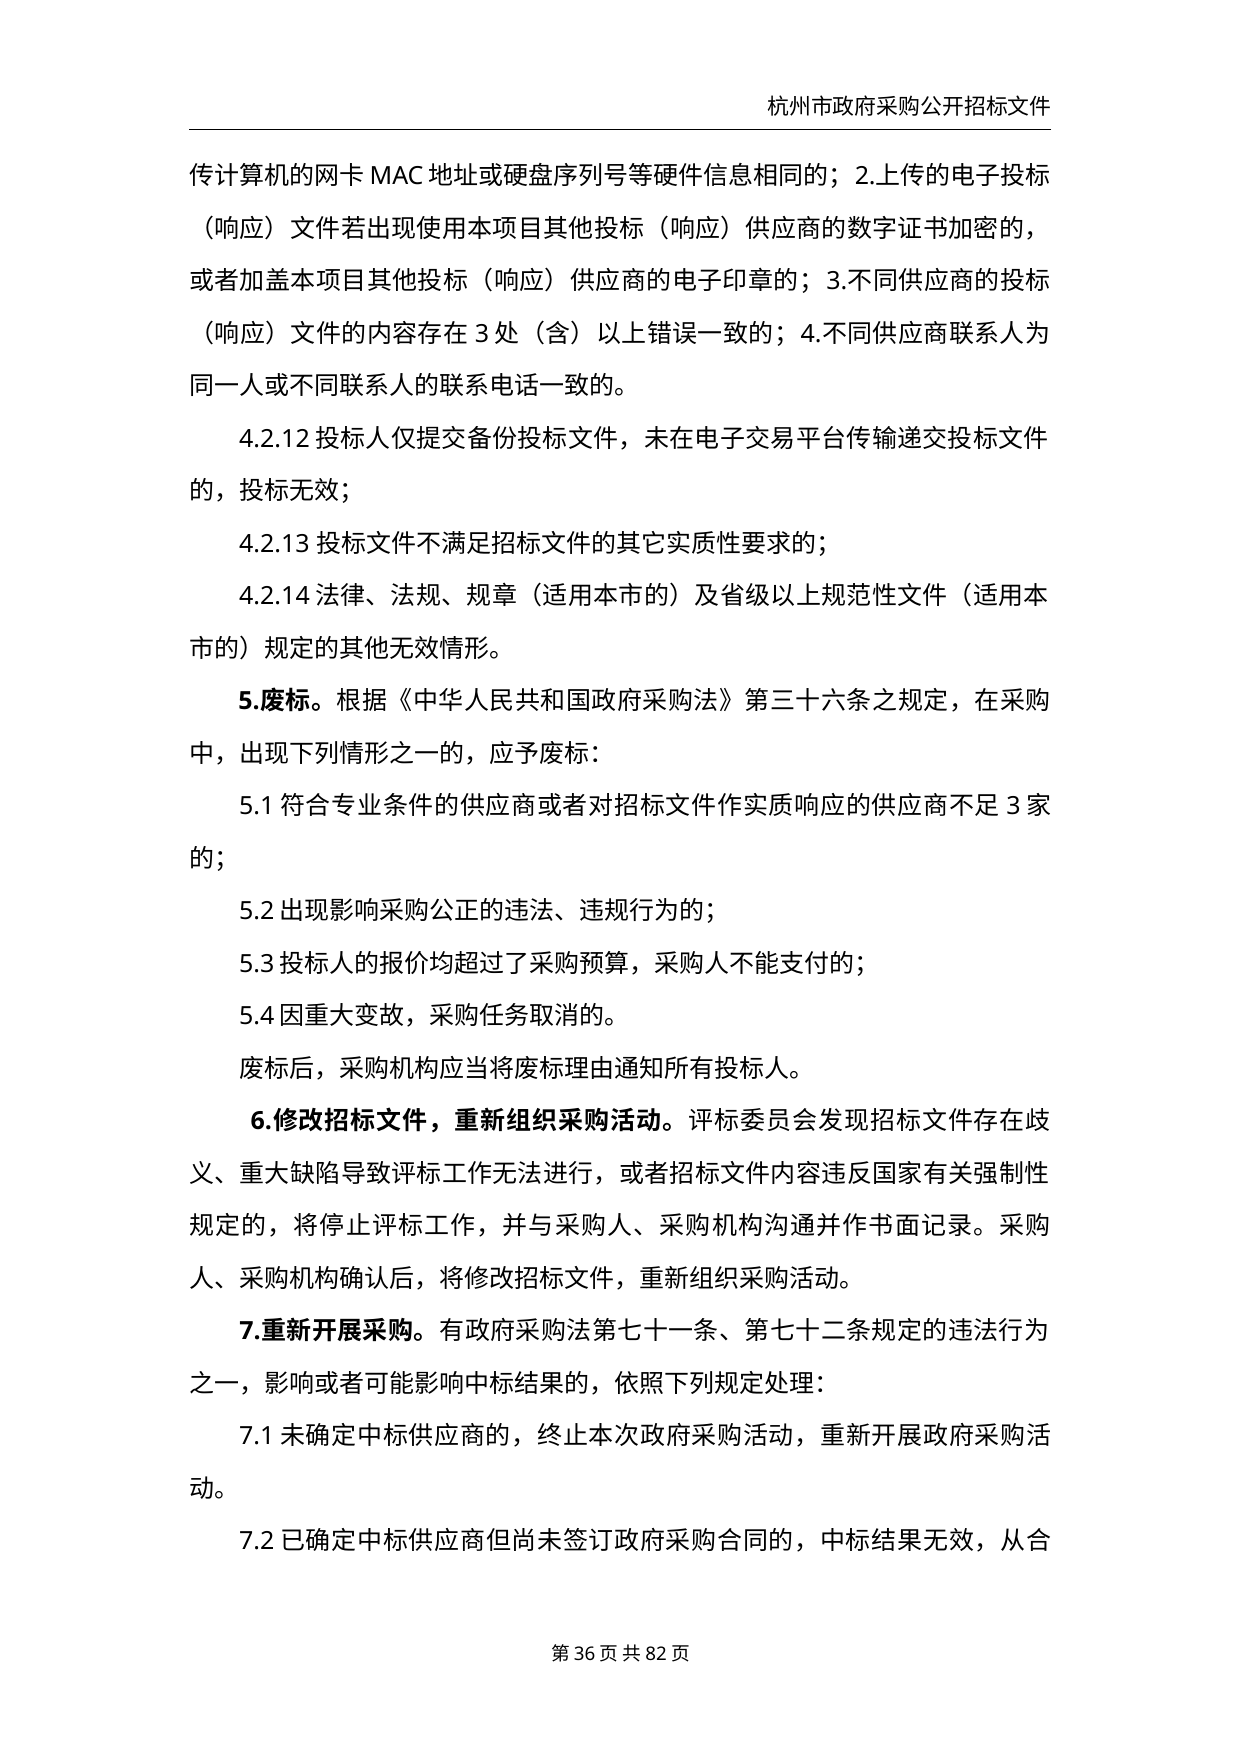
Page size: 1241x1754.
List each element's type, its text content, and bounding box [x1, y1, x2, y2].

text 4.2.12投标人仅提交备份投标文件，未在电子交易平台传输递交投标文件的，投标无效； [189, 418, 1051, 507]
text 5.3投标人的报价均超过了采购预算，采购人不能支付的； [189, 943, 1051, 979]
text 4.2.14法律、法规、规章（适用本市的）及省级以上规范性文件（适用本市的）规定的其他无效情形。 [189, 576, 1051, 664]
text 7.1未确定中标供应商的，终止本次政府采购活动，重新开展政府采购活动。 [189, 1416, 1051, 1504]
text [189, 1521, 1051, 1557]
text 废标后，采购机构应当将废标理由通知所有投标人。 [189, 1048, 1051, 1084]
text 6.修改招标文件，重新组织采购活动。评标委员会发现招标文件存在歧义、重大缺陷导致评标工作无法进行，或者招标文件内容违反国家有关强制性规定的，将停止评标工作，并与采购人、采购机构沟通并作书面记录。采购人、采购机构确认后，将修改招标文件，重新组织采购活动。 [189, 1101, 1051, 1294]
text 5.废标。根据《中华人民共和国政府采购法》第三十六条之规定，在采购中，出现下列情形之一的，应予废标： [189, 681, 1051, 769]
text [189, 156, 1051, 402]
text 5.1符合专业条件的供应商或者对招标文件作实质响应的供应商不足3家的； [189, 786, 1051, 874]
text 7.重新开展采购。有政府采购法第七十一条、第七十二条规定的违法行为之一，影响或者可能影响中标结果的，依照下列规定处理： [189, 1311, 1051, 1399]
subtitle 4.2.13 投标文件不满足招标文件的其它实质性要求的； [239, 523, 1051, 559]
text 5.2出现影响采购公正的违法、违规行为的； [189, 891, 1051, 927]
text 5.4因重大变故，采购任务取消的。 [189, 996, 1051, 1032]
